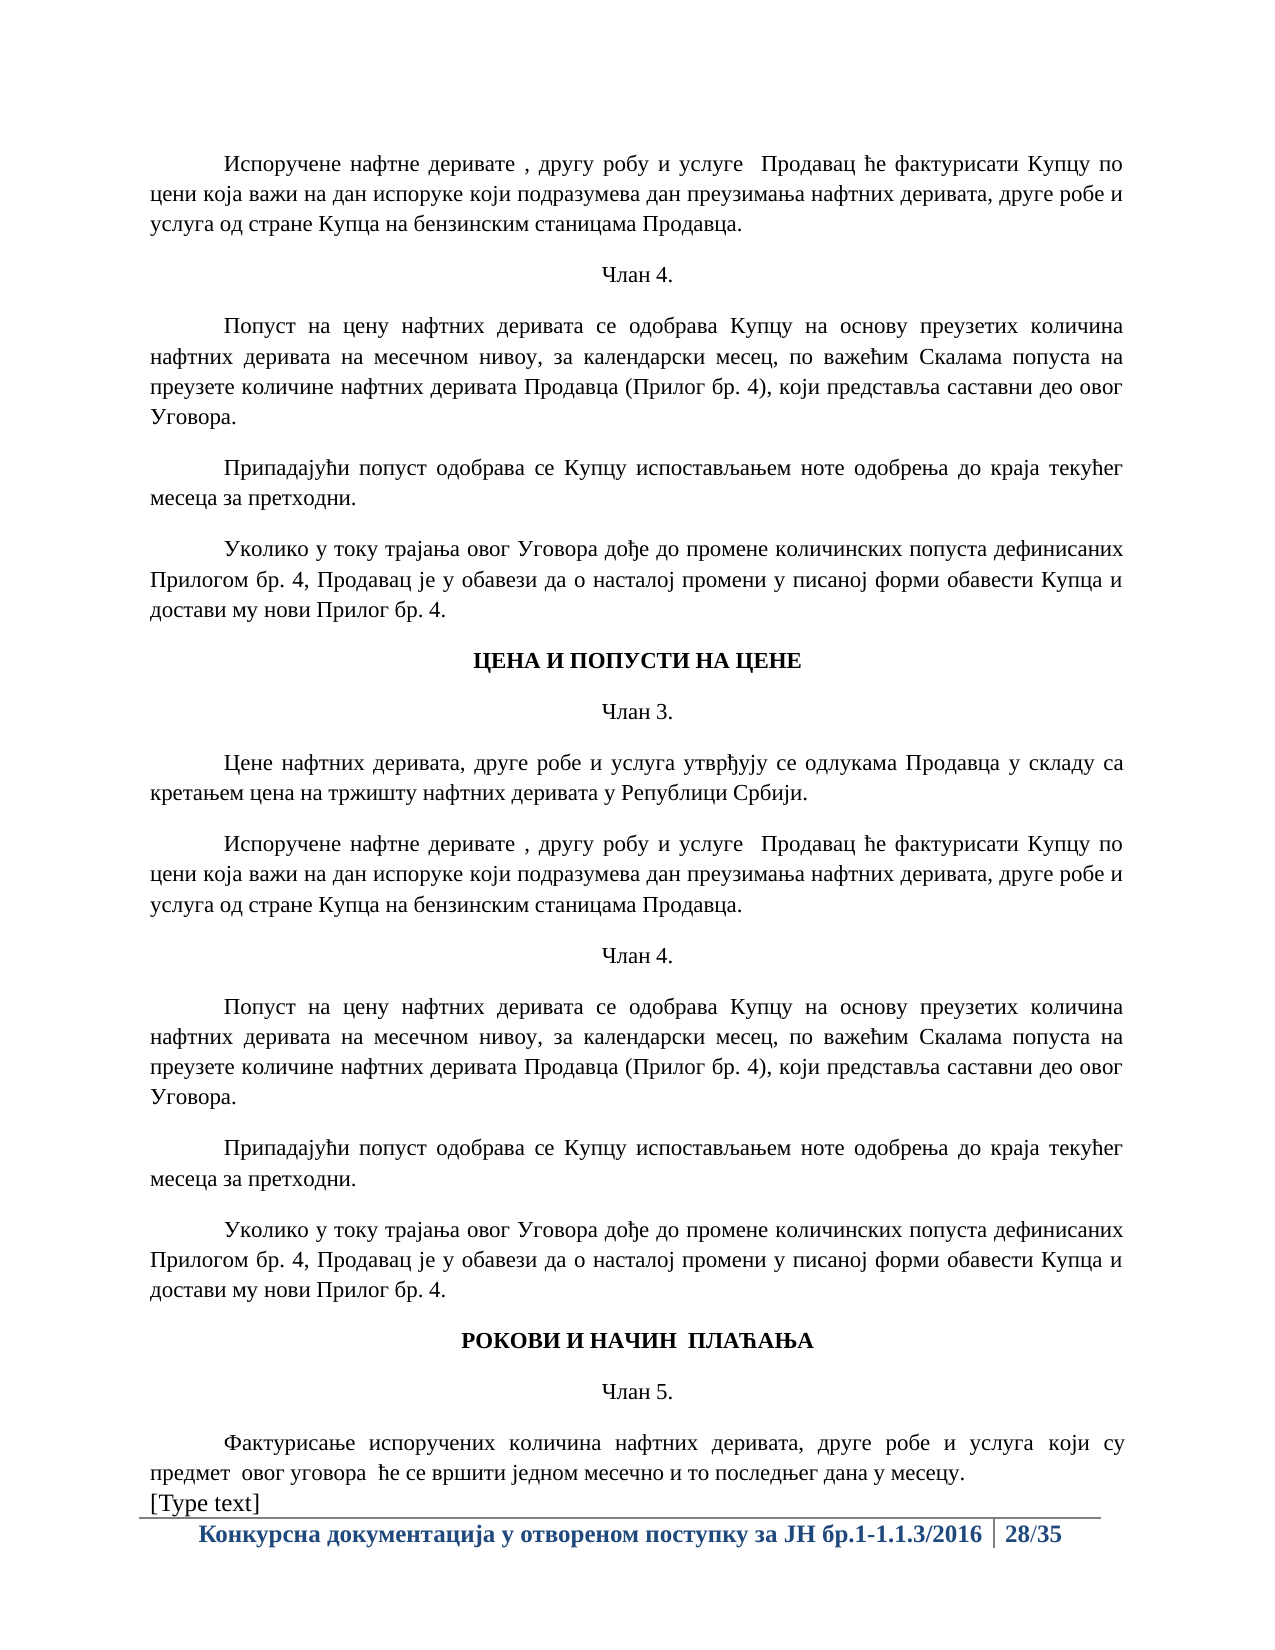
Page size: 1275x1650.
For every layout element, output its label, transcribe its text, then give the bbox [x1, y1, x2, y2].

text Члан 4. [150, 942, 1125, 968]
text Члан 5. [150, 1378, 1125, 1404]
text Члан 4. [150, 261, 1125, 288]
text Уколико у току трајања овог Уговора дође до промене количинских попуста дефинисаних Прилогом бр. 4, Продавац је у обавези да о насталој промени у писаној форми обавести Купца и достави му нови Прилог бр. 4. [150, 535, 1125, 622]
text Фактурисање испоручених количина нафтних деривата, друге робе и услуга који су предмет овог уговора ће се вршити једном месечно и то последњег дана у месецу. [150, 1429, 1125, 1486]
text Цене нафтних деривата, друге робе и услуга утврђују се одлукама Продавца у складу са кретањем цена на тржишту нафтних деривата у Републици Србији. [150, 749, 1125, 806]
text Попуст на цену нафтних деривата се одобрава Купцу на основу преузетих количина нафтних деривата на месечном нивоу, за календарски месец, по важећим Скалама попуста на преузете количине нафтних деривата Продавца (Прилог бр. 4), који представља саставни део овог Уговора. [150, 312, 1125, 429]
text Припадајући попуст одобрава се Купцу испостављањем ноте одобрења до краја текућег месеца за претходни. [150, 1134, 1125, 1191]
text Попуст на цену нафтних деривата се одобрава Купцу на основу преузетих количина нафтних деривата на месечном нивоу, за календарски месец, по важећим Скалама попуста на преузете количине нафтних деривата Продавца (Прилог бр. 4), који представља саставни део овог Уговора. [150, 993, 1125, 1110]
text РОКОВИ И НАЧИН ПЛАЋАЊА [150, 1327, 1125, 1353]
text Припадајући попуст одобрава се Купцу испостављањем ноте одобрења до краја текућег месеца за претходни. [150, 454, 1125, 511]
text Испоручене нафтне деривате , другу робу и услуге Продавац ће фактурисати Купцу по цени која важи на дан испоруке који подразумева дан преузимања нафтних деривата, друге робе и услуга од стране Купца на бензинским станицама Продавца. [150, 830, 1125, 917]
text ЦЕНА И ПОПУСТИ НА ЦЕНЕ [150, 647, 1125, 673]
text Уколико у току трајања овог Уговора дође до промене количинских попуста дефинисаних Прилогом бр. 4, Продавац је у обавези да о насталој промени у писаној форми обавести Купца и достави му нови Прилог бр. 4. [150, 1216, 1125, 1302]
text Испоручене нафтне деривате , другу робу и услуге Продавац ће фактурисати Купцу по цени која важи на дан испоруке који подразумева дан преузимања нафтних деривата, друге робе и услуга од стране Купца на бензинским станицама Продавца. [150, 150, 1125, 237]
text Члан 3. [150, 698, 1125, 724]
